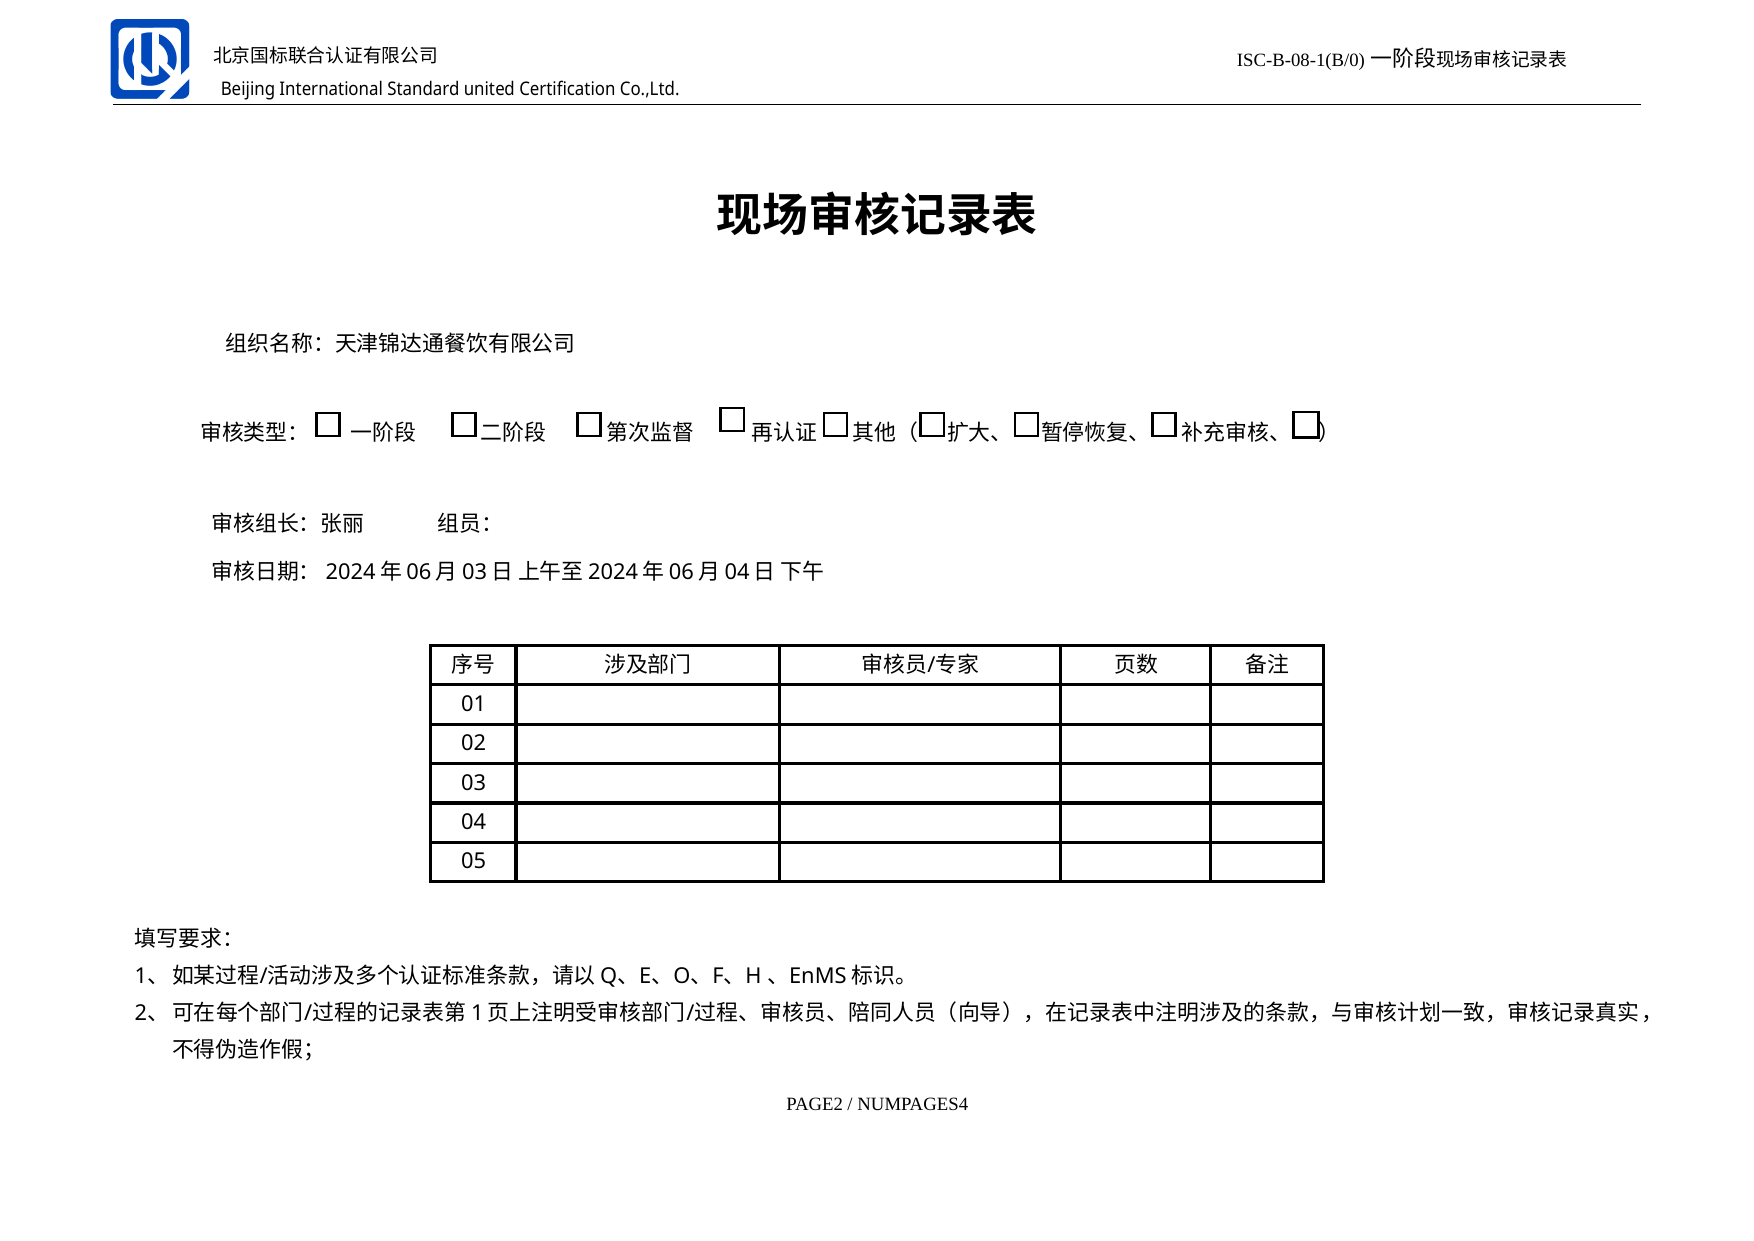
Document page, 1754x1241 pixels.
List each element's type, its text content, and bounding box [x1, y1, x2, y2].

table_cell [1062, 726, 1209, 762]
picture [110, 19, 190, 99]
text 填写要求： [112, 920, 1641, 953]
table_cell [518, 844, 778, 880]
table_cell [1212, 686, 1322, 723]
table_cell [1062, 805, 1209, 841]
table_cell [781, 844, 1059, 880]
table_header 备注 [1212, 647, 1322, 683]
table_cell [1062, 765, 1209, 801]
table_cell [1212, 765, 1322, 801]
table_cell 04 [432, 805, 514, 841]
table_cell 01 [432, 686, 514, 723]
table_cell [518, 726, 778, 762]
table_cell 02 [432, 726, 514, 762]
list 可在每个部门/过程的记录表第1页上注明受审核部门/过程、审核员、陪同人员（向导），在记录表中注明涉及的条款，与审核计划一致，审核记录真实，不得伪造作假； [134, 994, 1641, 1064]
table_cell [518, 805, 778, 841]
table_cell [781, 726, 1059, 762]
table_cell [1062, 844, 1209, 880]
table_cell [781, 765, 1059, 801]
table_cell [518, 686, 778, 723]
table_header 涉及部门 [518, 647, 778, 683]
table_cell [1212, 726, 1322, 762]
table_cell [1062, 686, 1209, 723]
table_header 页数 [1062, 647, 1209, 683]
table_cell 03 [432, 765, 514, 801]
table_cell [518, 765, 778, 801]
table_cell [781, 686, 1059, 723]
text 现场审核记录表 [112, 163, 1641, 261]
table_cell [1212, 805, 1322, 841]
table_cell 05 [432, 844, 514, 880]
text 组织名称：天津锦达通餐饮有限公司 [112, 326, 1641, 358]
table_cell [781, 805, 1059, 841]
text 审核日期： 2024年06月03日 上午至2024年06月04日 下午 [112, 554, 1641, 587]
text 审核类型： 一阶段 二阶段 第次监督 再认证 其他（扩大、暂停恢复、补充审核、） [112, 399, 1641, 464]
table_cell [1212, 844, 1322, 880]
table_header 审核员/专家 [781, 647, 1059, 683]
text 审核组长：张丽 组员： [112, 506, 1641, 538]
list 如某过程/活动涉及多个认证标准条款，请以Q、E、O、F、H 、EnMS标识。 [134, 957, 1641, 990]
table_header 序号 [432, 647, 514, 683]
